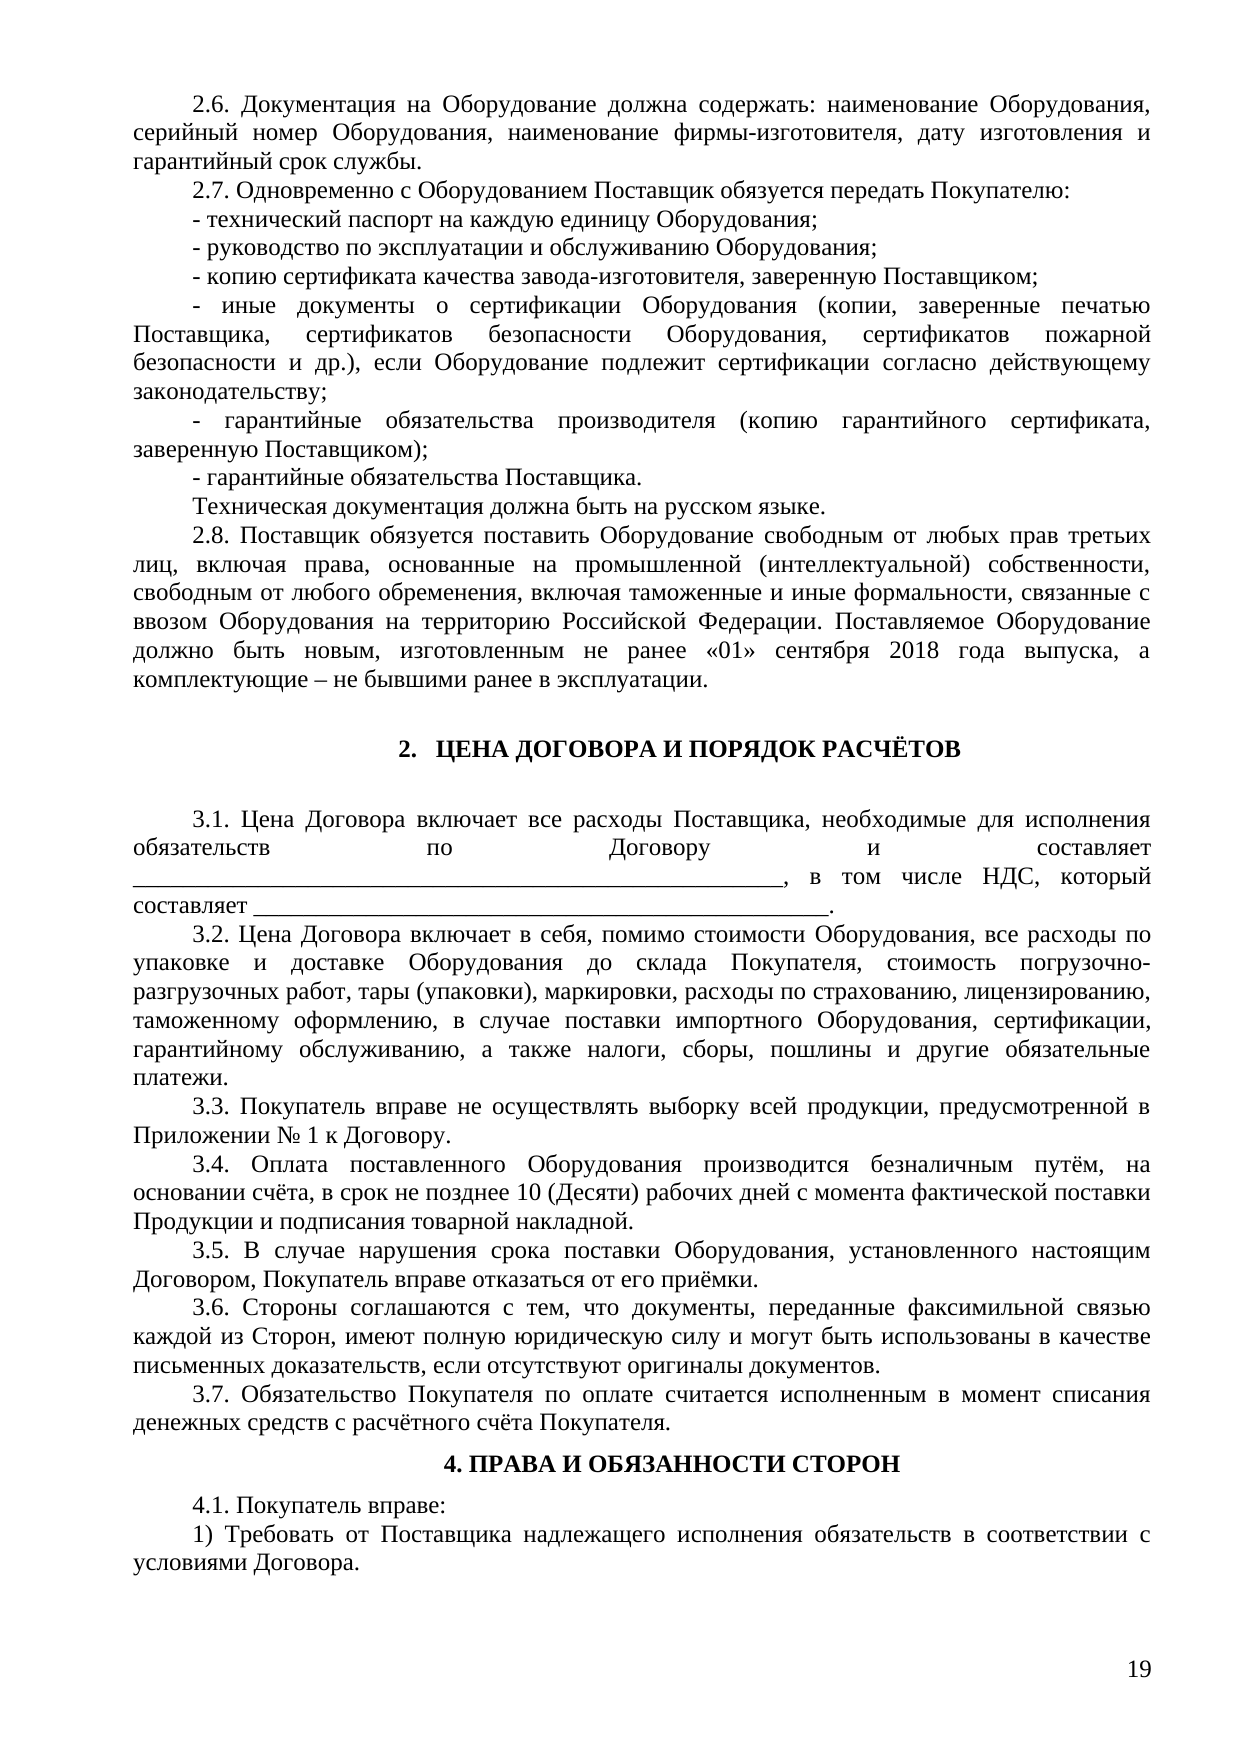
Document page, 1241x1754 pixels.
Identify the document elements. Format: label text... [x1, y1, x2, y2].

text 3.2. Цена Договора включает в себя, помимо стоимости Оборудования, все расходы по упаковке и доставке Оборудования до склада Покупателя, стоимость погрузочно-разгрузочных работ, тары (упаковки), маркировки, расходы по страхованию, лицензированию, таможенному оформлению, в случае поставки импортного Оборудования, сертификации, гарантийному обслуживанию, а также налоги, сборы, пошлины и другие обязательные платежи. [133, 919, 1152, 1091]
text - иные документы о сертификации Оборудования (копии, заверенные печатью Поставщика, сертификатов безопасности Оборудования, сертификатов пожарной безопасности и др.), если Оборудование подлежит сертификации согласно действующему законодательству; [133, 290, 1152, 405]
text - руководство по эксплуатации и обслуживанию Оборудования; [133, 232, 1152, 261]
list ЦЕНА ДОГОВОРА И ПОРЯДОК РАСЧЁТОВ [208, 734, 1152, 762]
text 3.6. Стороны соглашаются с тем, что документы, переданные факсимильной связью каждой из Сторон, имеют полную юридическую силу и могут быть использованы в качестве письменных доказательств, если отсутствуют оригиналы документов. [133, 1292, 1152, 1379]
text - копию сертификата качества завода-изготовителя, заверенную Поставщиком; [133, 261, 1152, 290]
text - гарантийные обязательства Поставщика. [133, 462, 1152, 491]
text - гарантийные обязательства производителя (копию гарантийного сертификата, заверенную Поставщиком); [133, 405, 1152, 462]
text 3.3. Покупатель вправе не осуществлять выборку всей продукции, предусмотренной в Приложении № 1 к Договору. [133, 1091, 1152, 1149]
text 2.8. Поставщик обязуется поставить Оборудование свободным от любых прав третьих лиц, включая права, основанные на промышленной (интеллектуальной) собственности, свободным от любого обременения, включая таможенные и иные формальности, связанные с ввозом Оборудования на территорию Российской Федерации. Поставляемое Оборудование должно быть новым, изготовленным не ранее «01» сентября 2018 года выпуска, а комплектующие – не бывшими ранее в эксплуатации. [133, 520, 1152, 692]
text Техническая документация должна быть на русском языке. [133, 491, 1152, 520]
text 3.4. Оплата поставленного Оборудования производится безналичным путём, на основании счёта, в срок не позднее 10 (Десяти) рабочих дней с момента фактической поставки Продукции и подписания товарной накладной. [133, 1149, 1152, 1235]
text 4.1. Покупатель вправе: [133, 1490, 1152, 1519]
text 1) Требовать от Поставщика надлежащего исполнения обязательств в соответствии с условиями Договора. [133, 1519, 1152, 1576]
text 3.7. Обязательство Покупателя по оплате считается исполненным в момент списания денежных средств с расчётного счёта Покупателя. [133, 1379, 1152, 1436]
text 2.7. Одновременно с Оборудованием Поставщик обязуется передать Покупателю: [133, 175, 1152, 204]
text 3.5. В случае нарушения срока поставки Оборудования, установленного настоящим Договором, Покупатель вправе отказаться от его приёмки. [133, 1235, 1152, 1292]
text - технический паспорт на каждую единицу Оборудования; [133, 204, 1152, 232]
text 4. ПРАВА И ОБЯЗАННОСТИ СТОРОН [133, 1449, 1152, 1477]
text 3.1. Цена Договора включает все расходы Поставщика, необходимые для исполнения обязательств по Договору и составляет ____________________________________________________, в том числе НДС, который составляет ______________________________________________. [133, 804, 1152, 919]
text 2.6. Документация на Оборудование должна содержать: наименование Оборудования, серийный номер Оборудования, наименование фирмы-изготовителя, дату изготовления и гарантийный срок службы. [133, 89, 1152, 175]
